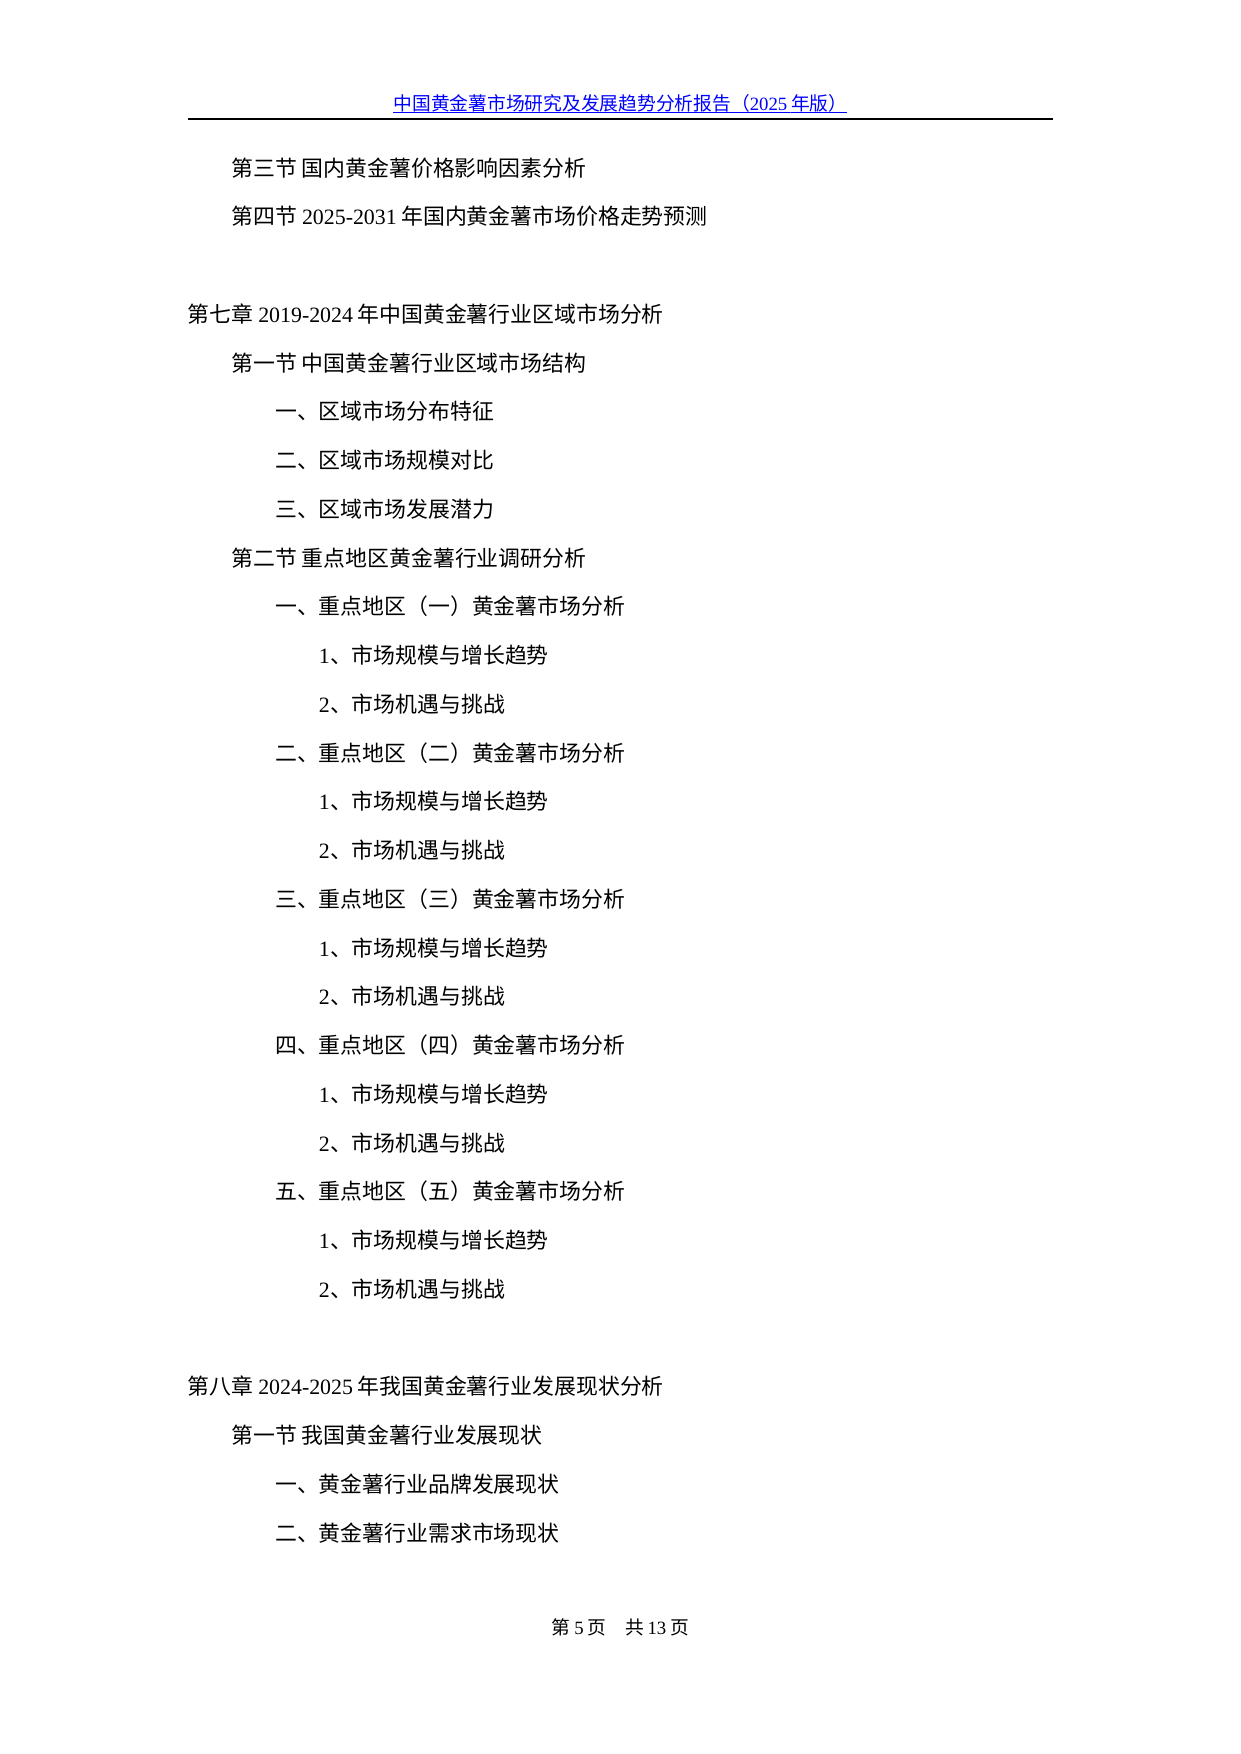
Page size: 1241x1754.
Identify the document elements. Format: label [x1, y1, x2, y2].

text [187, 150, 1053, 1548]
